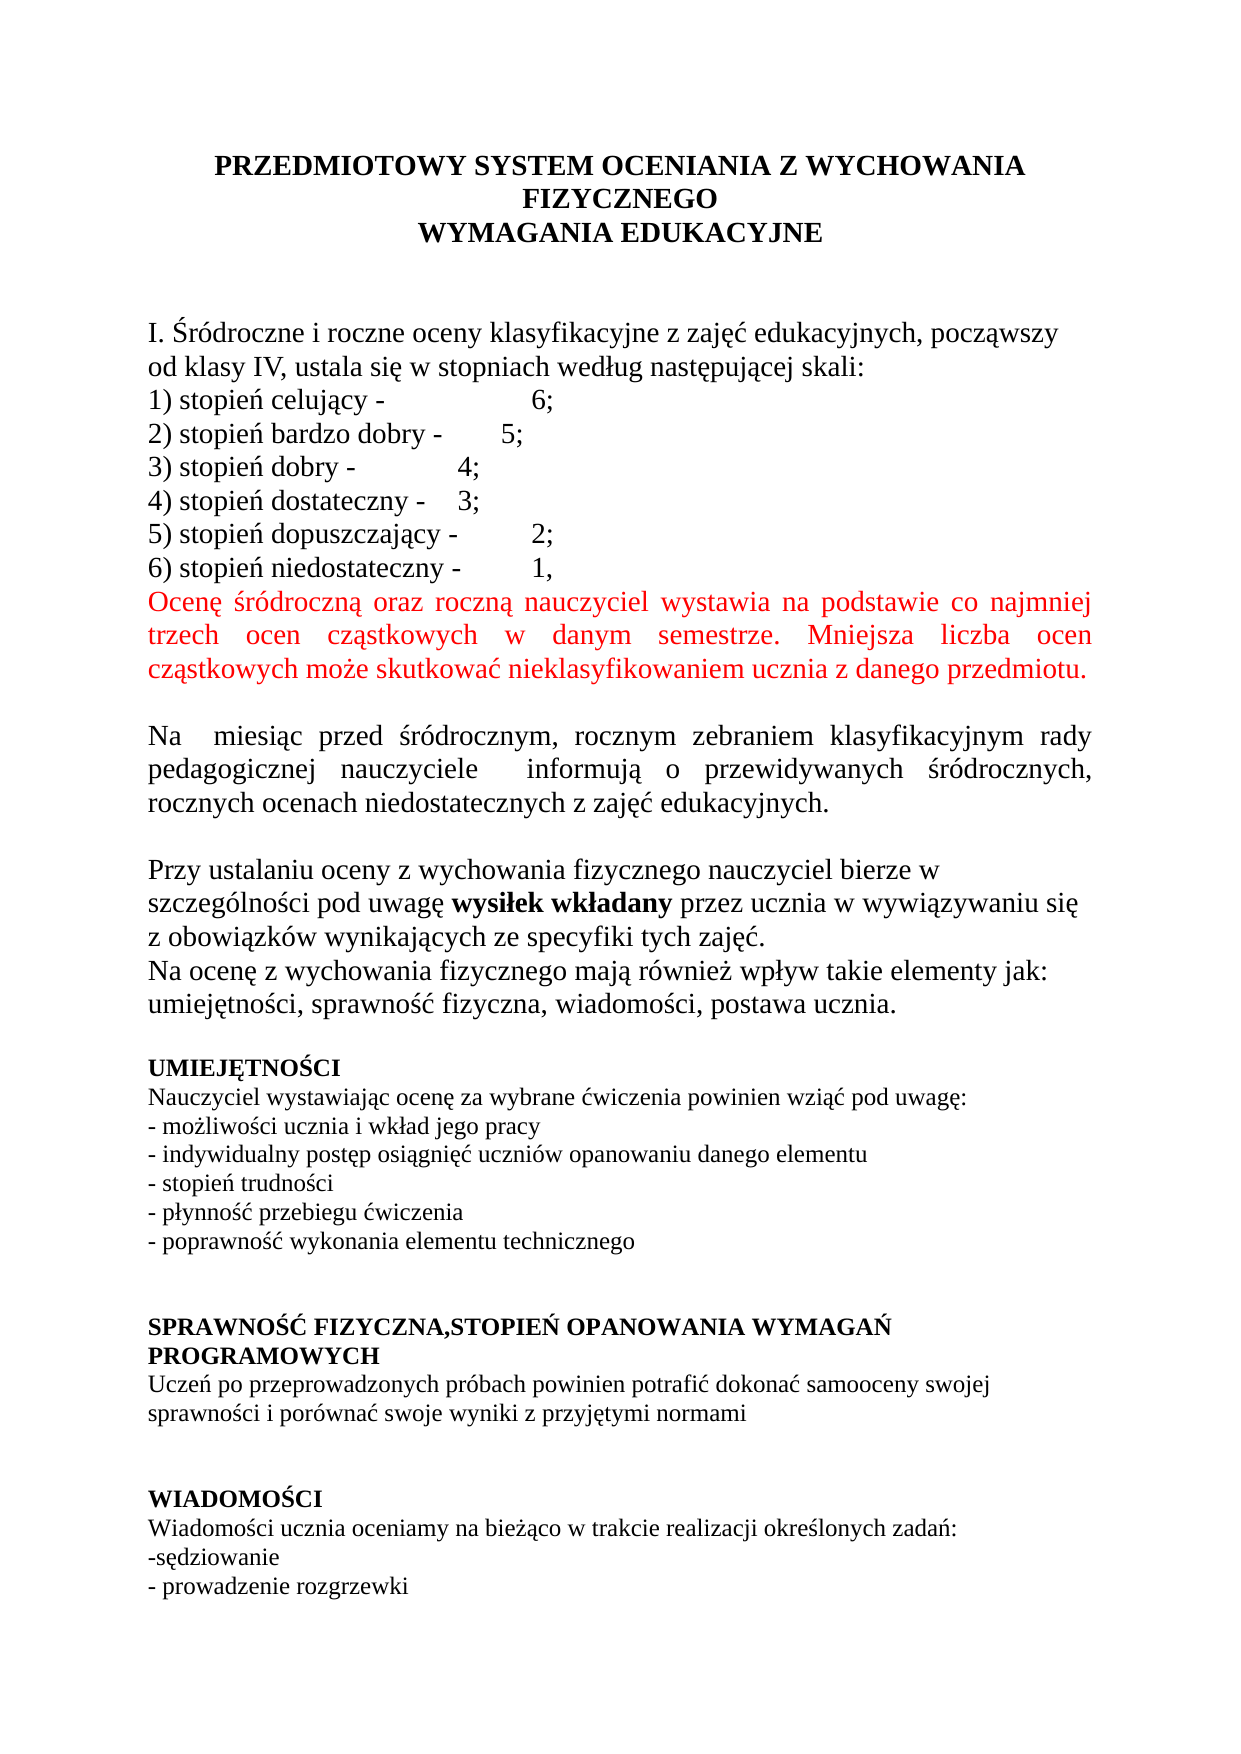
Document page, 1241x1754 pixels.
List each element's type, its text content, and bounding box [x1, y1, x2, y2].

text - prowadzenie rozgrzewki [148, 1571, 1093, 1599]
text WIADOMOŚCI [148, 1484, 1093, 1513]
text Uczeń po przeprowadzonych próbach powinien potrafić dokonać samooceny swojej sprawności i porównać swoje wyniki z przyjętymi normami [148, 1369, 1093, 1427]
text umiejętności, sprawność fizyczna, wiadomości, postawa ucznia. [148, 986, 1093, 1020]
text 2) stopień bardzo dobry - 5; [148, 416, 1093, 449]
text - możliwości ucznia i wkład jego pracy [148, 1111, 1093, 1139]
text 3) stopień dobry - 4; [148, 449, 1093, 483]
text I. Śródroczne i roczne oceny klasyfikacyjne z zajęć edukacyjnych, począwszy od klasy IV, ustala się w stopniach według następującej skali: [148, 315, 1093, 382]
text Ocenę śródroczną oraz roczną nauczyciel wystawia na podstawie co najmniej trzech ocen cząstkowych w danym semestrze. Mniejsza liczba ocen cząstkowych może skutkować nieklasyfikowaniem ucznia z danego przedmiotu. [148, 584, 1093, 684]
text 4) stopień dostateczny - 3; [148, 483, 1093, 517]
text Przy ustalaniu oceny z wychowania fizycznego nauczyciel bierze w szczególności pod uwagę wysiłek wkładany przez ucznia w wywiązywaniu się z obowiązków wynikających ze specyfiki tych zajęć. [148, 852, 1093, 953]
text - płynność przebiegu ćwiczenia [148, 1197, 1093, 1226]
text PRZEDMIOTOWY SYSTEM OCENIANIA Z WYCHOWANIA FIZYCZNEGO [148, 148, 1093, 215]
text Nauczyciel wystawiając ocenę za wybrane ćwiczenia powinien wziąć pod uwagę: [148, 1082, 1093, 1111]
text - stopień trudności [148, 1168, 1093, 1197]
text -sędziowanie [148, 1542, 1093, 1571]
text Na miesiąc przed śródrocznym, rocznym zebraniem klasyfikacyjnym rady pedagogicznej nauczyciele informują o przewidywanych śródrocznych, rocznych ocenach niedostatecznych z zajęć edukacyjnych. [148, 718, 1093, 818]
text - indywidualny postęp osiągnięć uczniów opanowaniu danego elementu [148, 1139, 1093, 1168]
text 5) stopień dopuszczający - 2; [148, 517, 1093, 550]
text SPRAWNOŚĆ FIZYCZNA,STOPIEŃ OPANOWANIA WYMAGAŃ PROGRAMOWYCH [148, 1312, 1093, 1369]
text 1) stopień celujący - 6; [148, 382, 1093, 416]
text - poprawność wykonania elementu technicznego [148, 1226, 1093, 1254]
text WYMAGANIA EDUKACYJNE [148, 215, 1093, 248]
text UMIEJĘTNOŚCI [148, 1053, 1093, 1082]
text 6) stopień niedostateczny - 1, [148, 550, 1093, 584]
text Na ocenę z wychowania fizycznego mają również wpływ takie elementy jak: [148, 953, 1093, 986]
text Wiadomości ucznia oceniamy na bieżąco w trakcie realizacji określonych zadań: [148, 1513, 1093, 1542]
